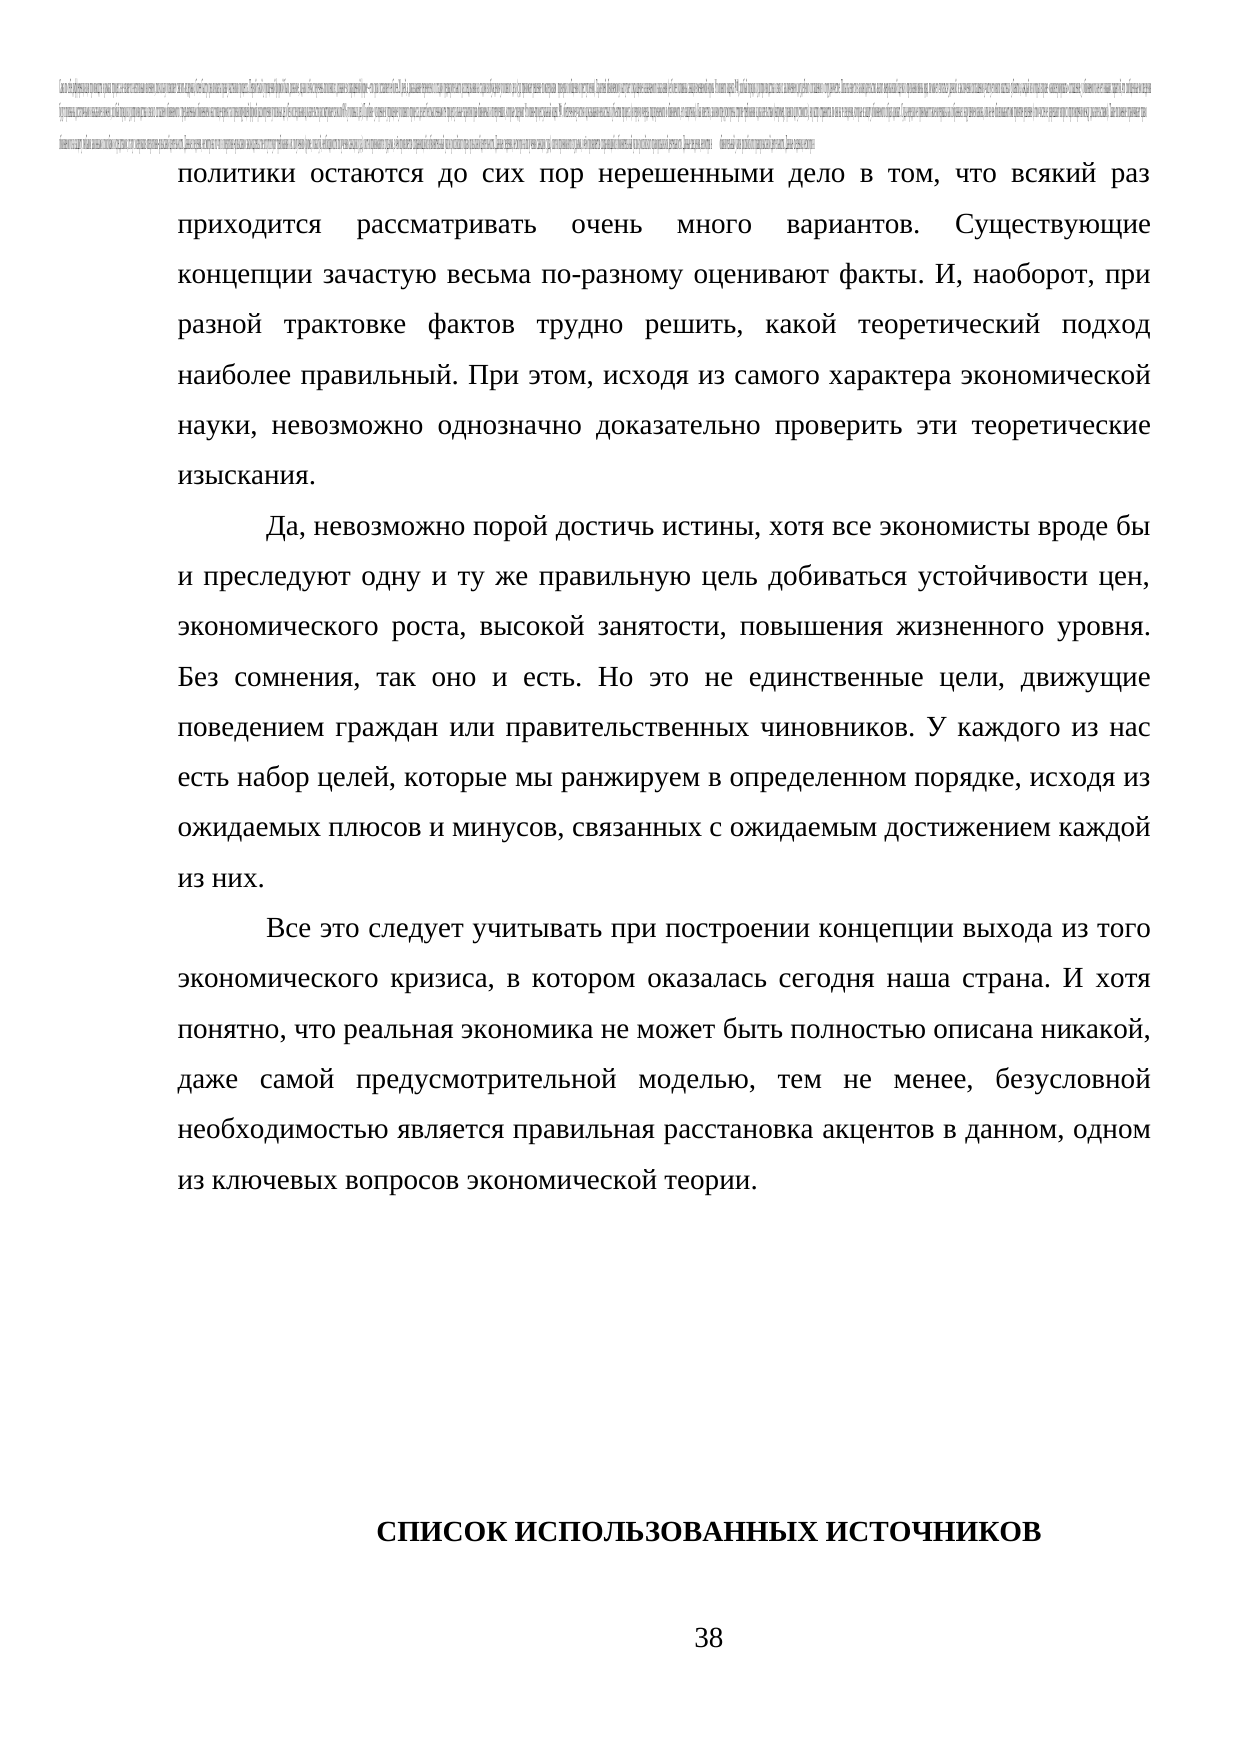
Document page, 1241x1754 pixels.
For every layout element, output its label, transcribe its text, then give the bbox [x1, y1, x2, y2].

text Да, невозможно порой достичь истины, хотя все экономисты вроде бы и преследуют одну и ту же правильную цель добиваться устойчивости цен, экономического роста, высокой занятости, повышения жизненного уровня. Без сомнения, так оно и есть. Но это не единственные цели, движущие поведением граждан или правительственных чиновников. У каждого из нас есть набор целей, которые мы ранжируем в определенном порядке, исходя из ожидаемых плюсов и минусов, связанных с ожидаемым достижением каждой из них. [177, 508, 1152, 893]
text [177, 156, 1152, 491]
text Все это следует учитывать при построении концепции выхода из того экономического кризиса, в котором оказалась сегодня наша страна. И хотя понятно, что реальная экономика не может быть полностью описана никакой, даже самой предусмотрительной моделью, тем не менее, безусловной необходимостью является правильная расстановка акцентов в данном, одном из ключевых вопросов экономической теории. [177, 910, 1152, 1195]
text СПИСОК ИСПОЛЬЗОВАННЫХ ИСТОЧНИКОВ [177, 1514, 1152, 1547]
